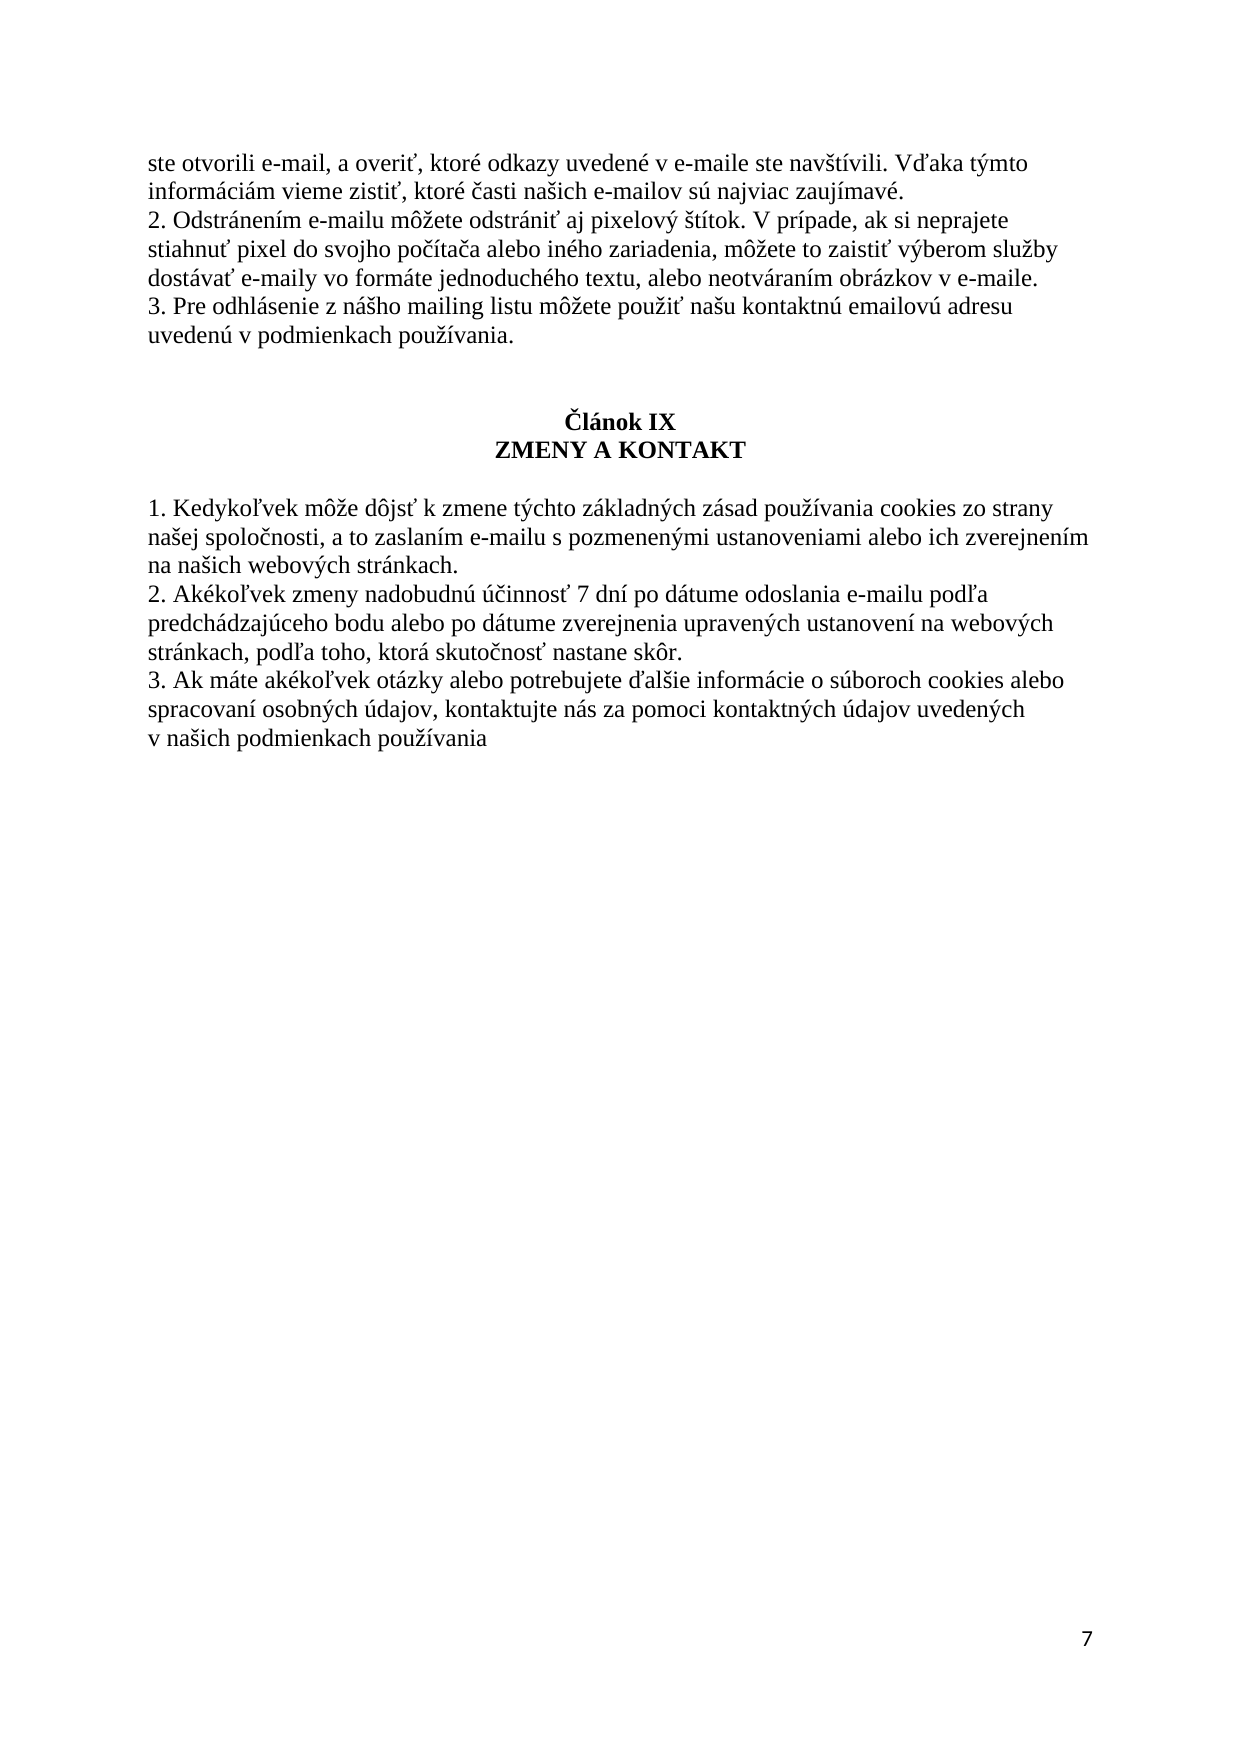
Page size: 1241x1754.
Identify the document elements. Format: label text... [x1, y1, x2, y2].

text 3. Pre odhlásenie z nášho mailing listu môžete použiť našu kontaktnú emailovú adresu uvedenú v podmienkach používania. [148, 291, 1093, 349]
text 2. Odstránením e-mailu môžete odstrániť aj pixelový štítok. V prípade, ak si neprajete stiahnuť pixel do svojho počítača alebo iného zariadenia, môžete to zaistiť výberom služby dostávať e-maily vo formáte jednoduchého textu, alebo neotváraním obrázkov v e-maile. [148, 205, 1093, 291]
text 2. Akékoľvek zmeny nadobudnú účinnosť 7 dní po dátume odoslania e-mailu podľa predchádzajúceho bodu alebo po dátume zverejnenia upravených ustanovení na webových stránkach, podľa toho, ktorá skutočnosť nastane skôr. [148, 579, 1093, 666]
text 3. Ak máte akékoľvek otázky alebo potrebujete ďalšie informácie o súboroch cookies alebo spracovaní osobných údajov, kontaktujte nás za pomoci kontaktných údajov uvedených v našich podmienkach používania [148, 666, 1093, 752]
text ZMENY A KONTAKT [148, 436, 1093, 464]
text 1. Kedykoľvek môže dôjsť k zmene týchto základných zásad používania cookies zo strany našej spoločnosti, a to zaslaním e-mailu s pozmenenými ustanoveniami alebo ich zverejnením na našich webových stránkach. [148, 493, 1093, 579]
text Článok IX [148, 407, 1093, 436]
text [148, 148, 1093, 205]
